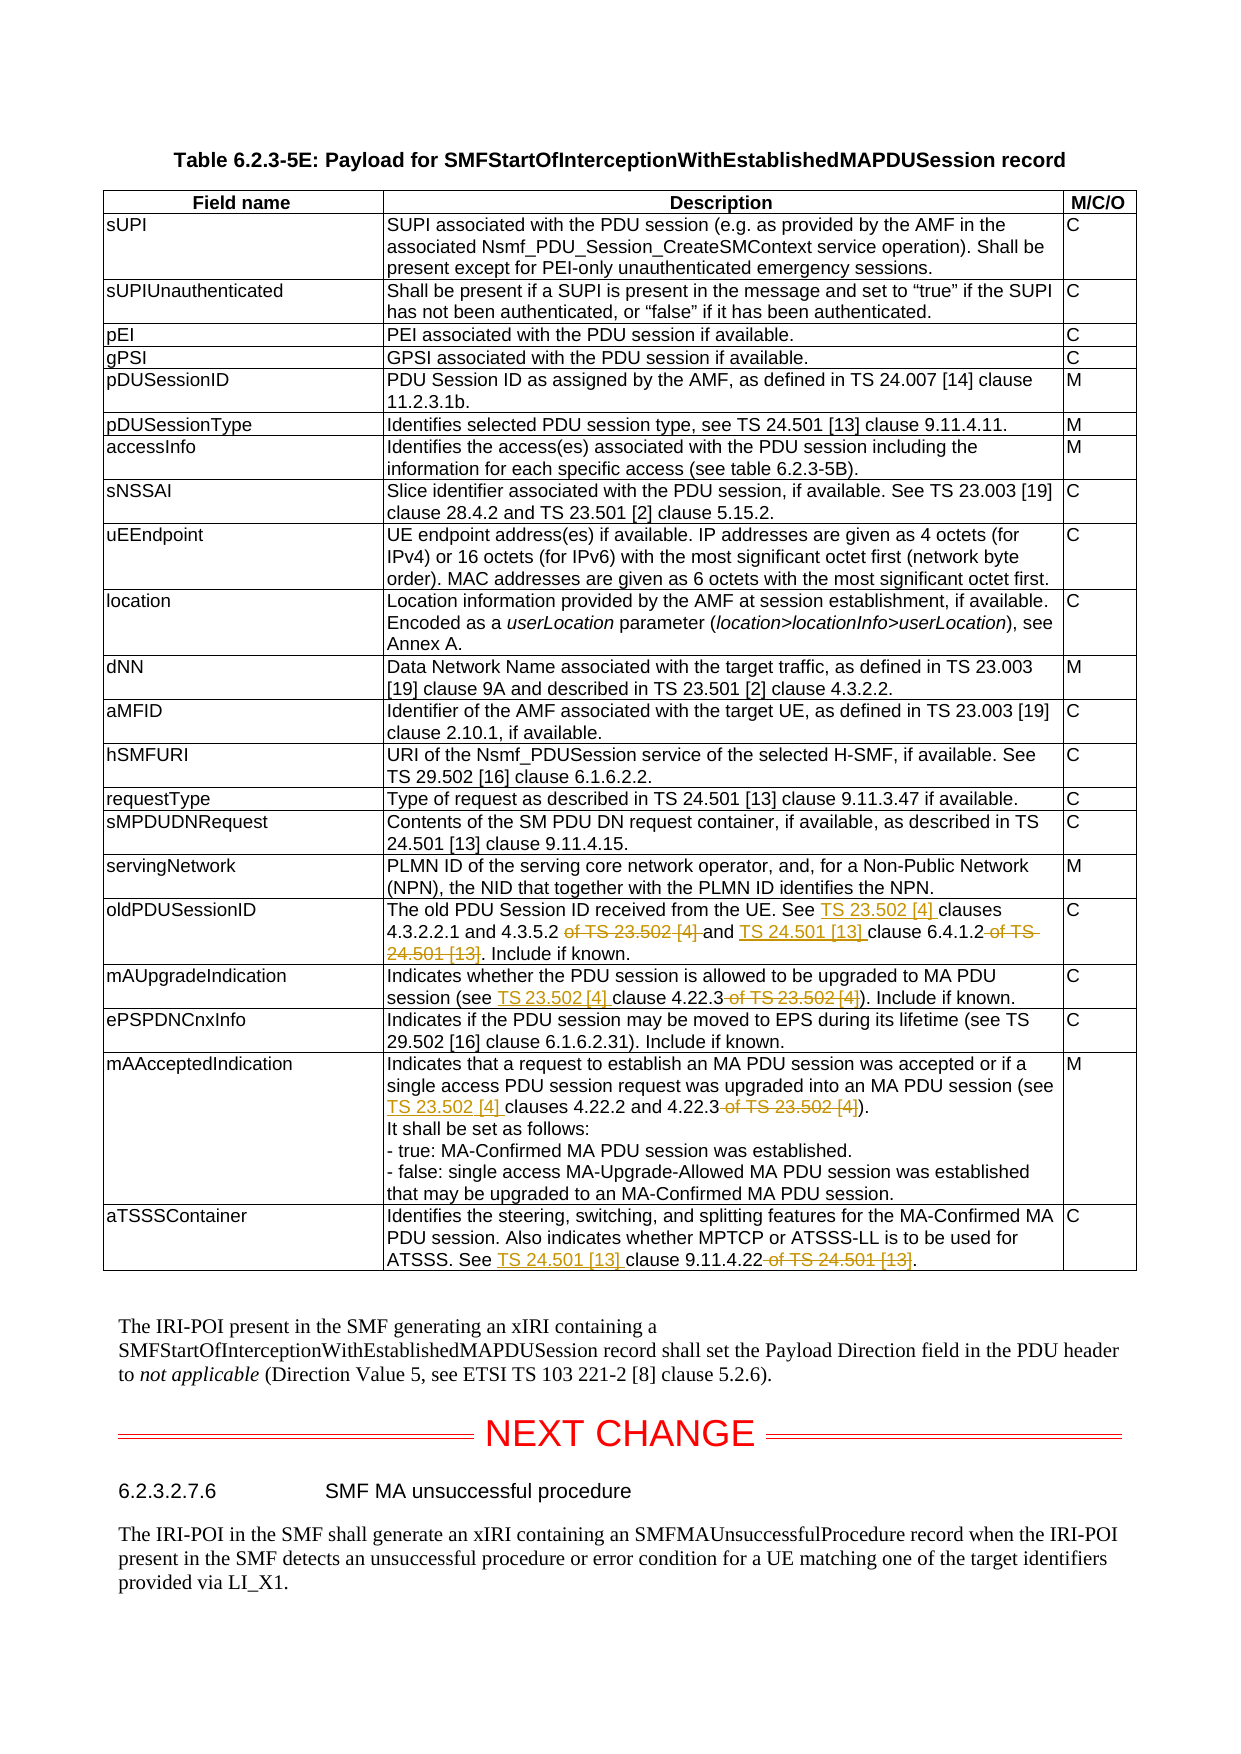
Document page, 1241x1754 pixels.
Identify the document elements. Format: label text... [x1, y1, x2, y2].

table_cell Location information provided by the AMF at session establishment, if available. Encoded as a userLocation parameter (location>locationInfo>userLocation), see Annex A. [384, 590, 1063, 655]
table_cell Identifier of the AMF associated with the target UE, as defined in TS 23.003 [19] clause 2.10.1, if available. [384, 700, 1063, 743]
table_cell C [1064, 324, 1136, 346]
table_cell Indicates whether the PDU session is allowed to be upgraded to MA PDU session (see clause 4.22.3). Include if known. [384, 965, 1063, 1008]
text Table 6.2.3-5E: Payload for SMFStartOfInterceptionWithEstablishedMAPDUSession record [118, 148, 1122, 172]
table_cell PDU Session ID as assigned by the AMF, as defined in TS 24.007 [14] clause 11.2.3.1b. [384, 369, 1063, 412]
table_cell The old PDU Session ID received from the UE. See clauses 4.3.2.2.1 and 4.3.5.2 and clause 6.4.1.2. Include if known. [384, 899, 1063, 964]
table_cell Identifies selected PDU session type, see TS 24.501 [13] clause 9.11.4.11. [384, 413, 1063, 435]
text The IRI-POI present in the SMF generating an xIRI containing a SMFStartOfInterceptionWithEstablishedMAPDUSession record shall set the Payload Direction field in the PDU header to not applicable (Direction Value 5, see ETSI TS 103 221-2 [8] clause 5.2.6). [118, 1314, 1122, 1386]
table_cell Slice identifier associated with the PDU session, if available. See TS 23.003 [19] clause 28.4.2 and TS 23.501 [2] clause 5.15.2. [384, 480, 1063, 523]
table_cell URI of the Nsmf_PDUSession service of the selected H-SMF, if available. See TS 29.502 [16] clause 6.1.6.2.2. [384, 744, 1063, 787]
table_cell aTSSSContainer [104, 1205, 383, 1270]
table_cell M [1064, 369, 1136, 412]
table_cell uEEndpoint [104, 524, 383, 589]
table_cell servingNetwork [104, 855, 383, 898]
table_cell Contents of the SM PDU DN request container, if available, as described in TS 24.501 [13] clause 9.11.4.15. [384, 811, 1063, 854]
table_cell ePSPDNCnxInfo [104, 1009, 383, 1052]
table_cell SUPI associated with the PDU session (e.g. as provided by the AMF in the associated Nsmf_PDU_Session_CreateSMContext service operation). Shall be present except for PEI-only unauthenticated emergency sessions. [384, 214, 1063, 279]
table_cell C [1064, 480, 1136, 523]
table_cell location [104, 590, 383, 655]
text The IRI-POI in the SMF shall generate an xIRI containing an SMFMAUnsuccessfulProcedure record when the IRI-POI present in the SMF detects an unsuccessful procedure or error condition for a UE matching one of the target identifiers provided via LI_X1. [118, 1522, 1122, 1594]
table_cell sMPDUDNRequest [104, 811, 383, 854]
table_header Field name [104, 191, 383, 213]
table_cell Identifies the access(es) associated with the PDU session including the information for each specific access (see table 6.2.3-5B). [384, 436, 1063, 479]
table_cell C [1064, 1009, 1136, 1052]
table_cell sNSSAI [104, 480, 383, 523]
text NEXT CHANGE [118, 1411, 1122, 1454]
table_cell Data Network Name associated with the target traffic, as defined in TS 23.003 [19] clause 9A and described in TS 23.501 [2] clause 4.3.2.2. [384, 656, 1063, 699]
table_cell M [1064, 1053, 1136, 1204]
table_cell M [1064, 436, 1136, 479]
table_cell PLMN ID of the serving core network operator, and, for a Non-Public Network (NPN), the NID that together with the PLMN ID identifies the NPN. [384, 855, 1063, 898]
table_cell oldPDUSessionID [104, 899, 383, 964]
table_cell C [1064, 965, 1136, 1008]
table_cell sUPI [104, 214, 383, 279]
table_cell Shall be present if a SUPI is present in the message and set to “true” if the SUPI has not been authenticated, or “false” if it has been authenticated. [384, 280, 1063, 323]
table_cell pDUSessionID [104, 369, 383, 412]
table_header M/C/O [1064, 191, 1136, 213]
table_header Description [384, 191, 1063, 213]
table_cell C [1064, 700, 1136, 743]
table_cell mAUpgradeIndication [104, 965, 383, 1008]
table_cell UE endpoint address(es) if available. IP addresses are given as 4 octets (for IPv4) or 16 octets (for IPv6) with the most significant octet first (network byte order). MAC addresses are given as 6 octets with the most significant octet first. [384, 524, 1063, 589]
table_cell C [1064, 1205, 1136, 1270]
table_cell GPSI associated with the PDU session if available. [384, 347, 1063, 368]
table_cell Type of request as described in TS 24.501 [13] clause 9.11.3.47 if available. [384, 788, 1063, 810]
table_cell C [1064, 811, 1136, 854]
table_cell Indicates that a request to establish an MA PDU session was accepted or if a single access PDU session request was upgraded into an MA PDU session (see clauses 4.22.2 and 4.22.3). It shall be set as follows: - true: MA-Confirmed MA PDU session was established. - false: single access MA-Upgrade-Allowed MA PDU session was established that may be upgraded to an MA-Confirmed MA PDU session. [384, 1053, 1063, 1204]
table_cell accessInfo [104, 436, 383, 479]
table_cell pDUSessionType [104, 413, 383, 435]
table_cell mAAcceptedIndication [104, 1053, 383, 1204]
table_cell C [1064, 214, 1136, 279]
table_cell C [1064, 788, 1136, 810]
table_cell M [1064, 656, 1136, 699]
table_cell C [1064, 347, 1136, 368]
table_cell dNN [104, 656, 383, 699]
table_cell PEI associated with the PDU session if available. [384, 324, 1063, 346]
table_cell requestType [104, 788, 383, 810]
table_cell pEI [104, 324, 383, 346]
table_cell C [1064, 280, 1136, 323]
table_cell Indicates if the PDU session may be moved to EPS during its lifetime (see TS 29.502 [16] clause 6.1.6.2.31). Include if known. [384, 1009, 1063, 1052]
table_cell sUPIUnauthenticated [104, 280, 383, 323]
table_cell hSMFURI [104, 744, 383, 787]
table_cell C [1064, 524, 1136, 589]
table_cell C [1064, 744, 1136, 787]
text 6.2.3.2.7.6 SMF MA unsuccessful procedure [118, 1479, 1122, 1503]
table_cell M [1064, 413, 1136, 435]
table_cell Identifies the steering, switching, and splitting features for the MA-Confirmed MA PDU session. Also indicates whether MPTCP or ATSSS-LL is to be used for ATSSS. See clause 9.11.4.22. [384, 1205, 1063, 1270]
table_cell M [1064, 855, 1136, 898]
table_cell gPSI [104, 347, 383, 368]
table_cell aMFID [104, 700, 383, 743]
table_cell C [1064, 590, 1136, 655]
table_cell C [1064, 899, 1136, 964]
